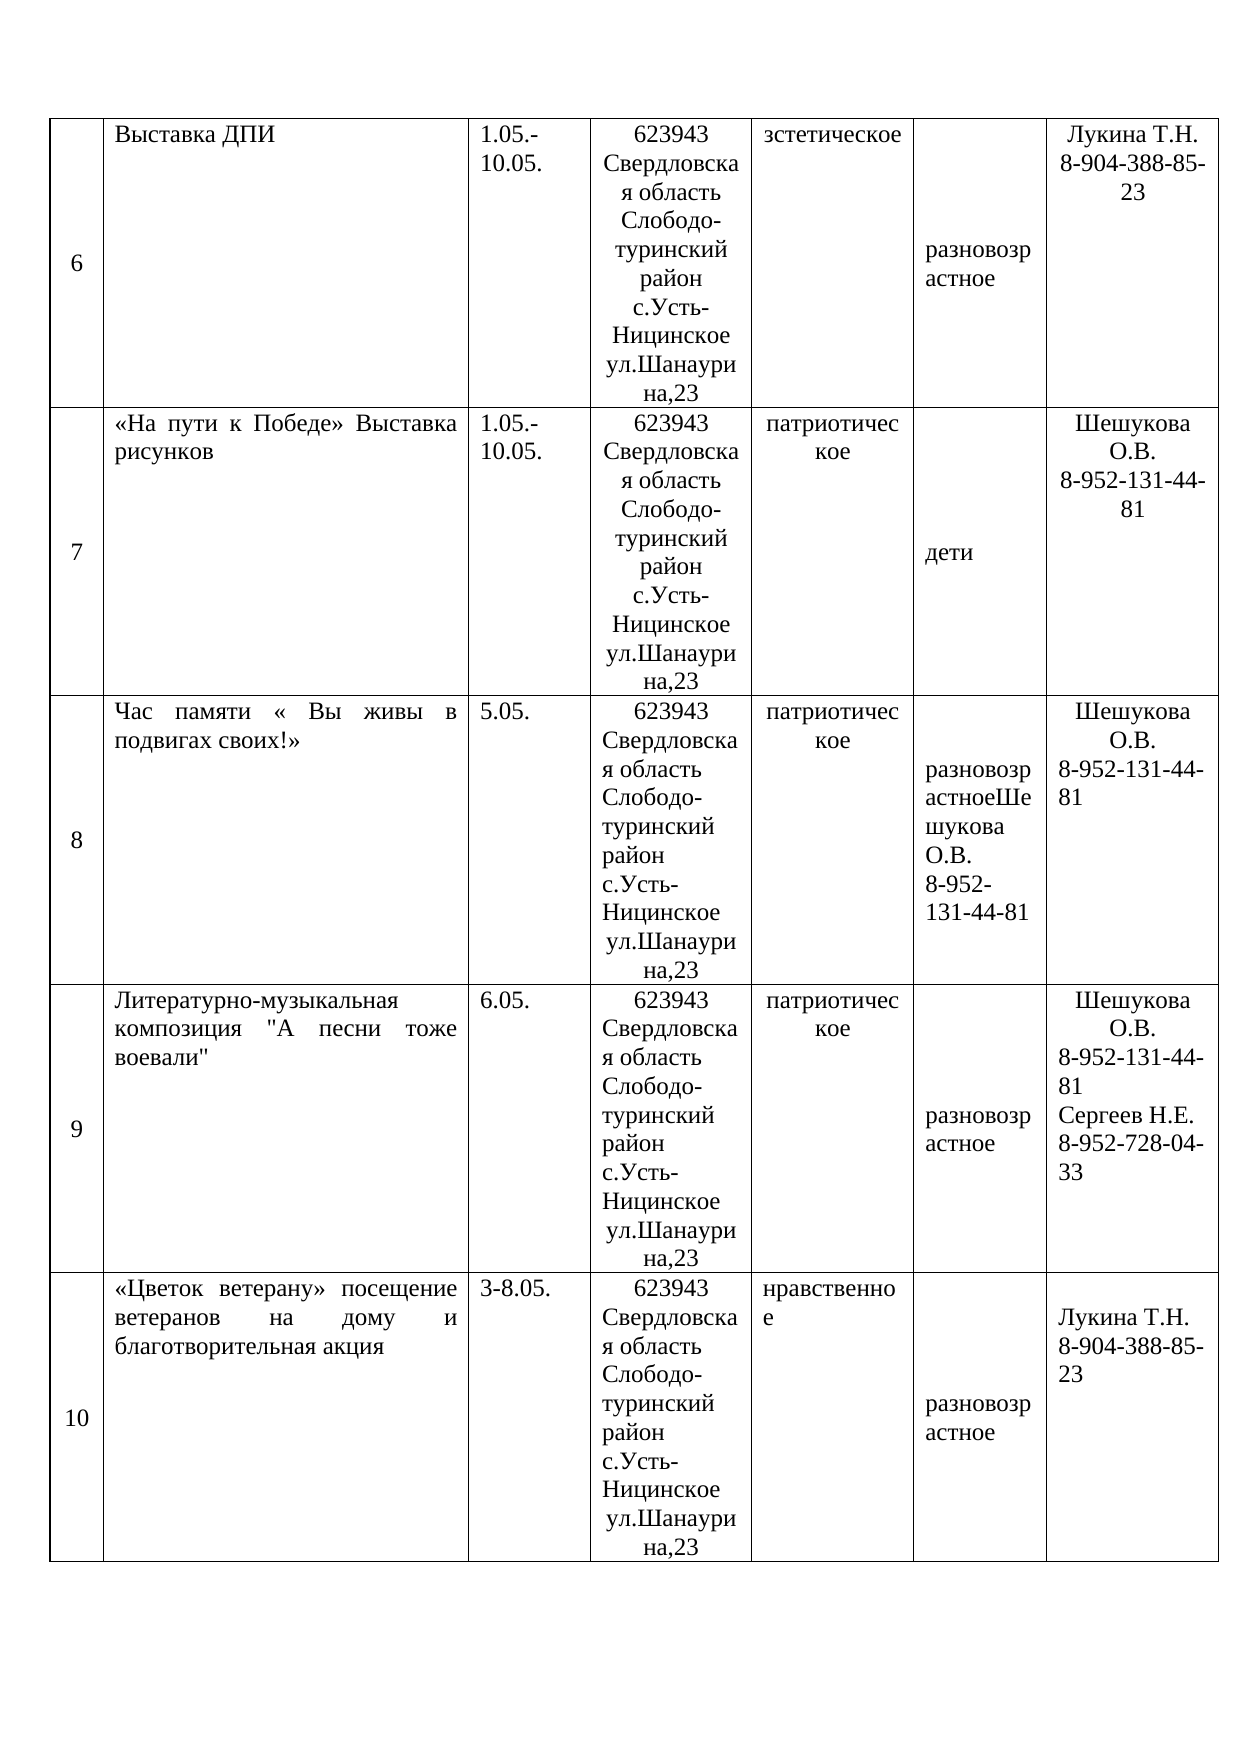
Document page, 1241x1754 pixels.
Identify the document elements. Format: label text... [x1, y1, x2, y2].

table_cell разновозрастное [914, 1273, 1046, 1561]
table_cell Шешукова О.В. 8-952-131-44-81 [1047, 696, 1218, 984]
table_cell 1.05.-10.05. [469, 119, 590, 407]
table_cell Литературно-музыкальная композиция "А песни тоже воевали" [104, 985, 468, 1272]
table_cell патриотическое [752, 696, 913, 984]
table_cell «На пути к Победе» Выставка рисунков [104, 408, 468, 695]
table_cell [591, 119, 751, 407]
table_cell патриотическое [752, 408, 913, 695]
table_cell 1.05.-10.05. [469, 408, 590, 695]
table_cell Час памяти « Вы живы в подвигах своих!» [104, 696, 468, 984]
table_cell патриотическое [752, 985, 913, 1272]
table_cell Шешукова О.В. 8-952-131-44-81 [1047, 408, 1218, 695]
table_cell разновозрастноеШешукова О.В. 8-952-131-44-81 [914, 696, 1046, 984]
table_cell Лукина Т.Н. 8-904-388-85-23 [1047, 1273, 1218, 1561]
table_cell дети [914, 408, 1046, 695]
table_cell 8 [51, 696, 103, 984]
table_cell разновозрастное [914, 119, 1046, 407]
table_cell 623943 Свердловская область Слободо-туринский район с.Усть-Ницинское ул.Шанаурина,23 [591, 696, 751, 984]
table_cell 623943 Свердловская область Слободо-туринский район с.Усть-Ницинское ул.Шанаурина,23 [591, 408, 751, 695]
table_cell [1047, 119, 1218, 407]
table_cell 623943 Свердловская область Слободо-туринский район с.Усть-Ницинское ул.Шанаурина,23 [591, 985, 751, 1272]
table_cell зстетическое [752, 119, 913, 407]
table_cell разновозрастное [914, 985, 1046, 1272]
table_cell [591, 1273, 751, 1561]
table_cell «Цветок ветерану» посещение ветеранов на дому и благотворительная акция [104, 1273, 468, 1561]
table_cell 9 [51, 985, 103, 1272]
table_cell 10 [51, 1273, 103, 1561]
table_cell 6 [51, 119, 103, 407]
table_cell нравственное [752, 1273, 913, 1561]
table_cell Шешукова О.В. 8-952-131-44-81 Сергеев Н.Е. 8-952-728-04-33 [1047, 985, 1218, 1272]
table_cell 3-8.05. [469, 1273, 590, 1561]
table_cell 5.05. [469, 696, 590, 984]
table_cell Выставка ДПИ [104, 119, 468, 407]
table_cell 7 [51, 408, 103, 695]
table_cell 6.05. [469, 985, 590, 1272]
